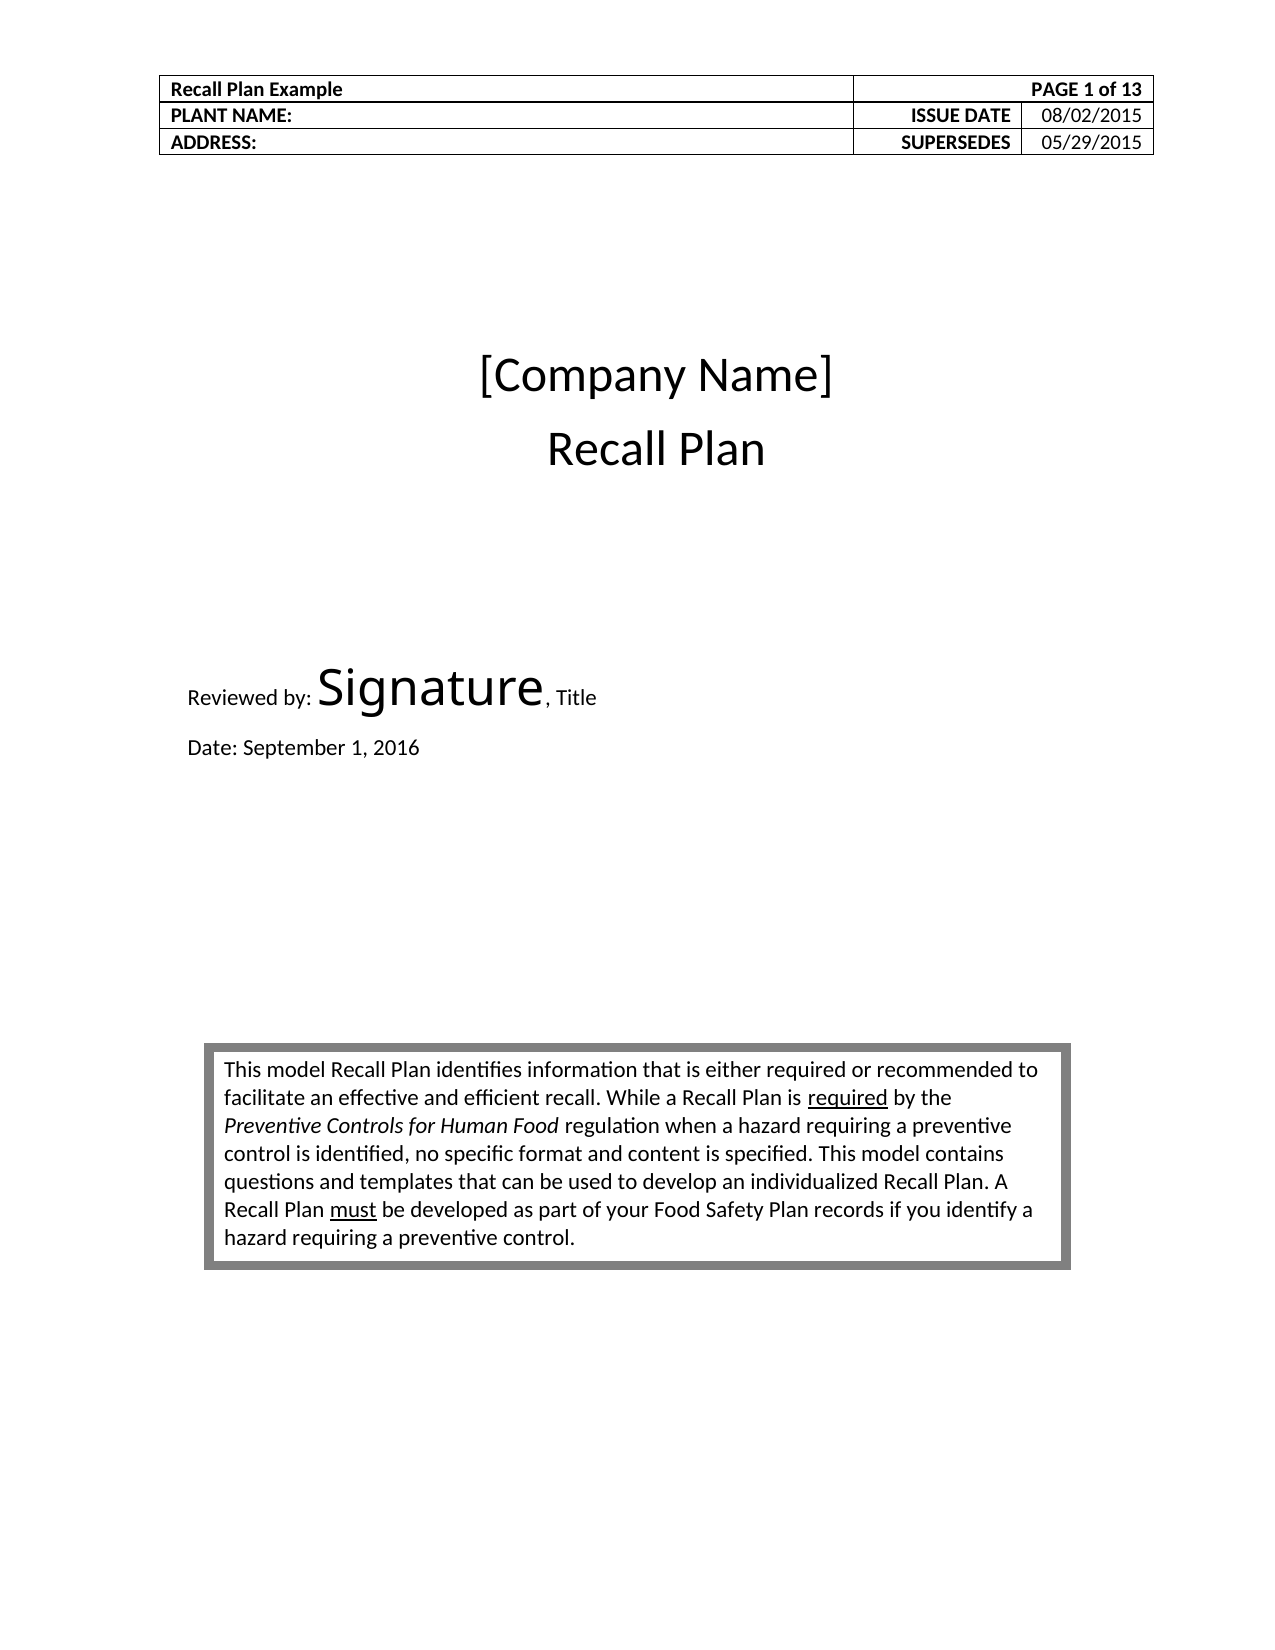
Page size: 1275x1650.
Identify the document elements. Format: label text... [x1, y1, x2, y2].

text Recall Plan [187, 417, 1125, 478]
text Reviewed by: Signature, Title [187, 652, 1125, 720]
text [Company Name] [187, 343, 1125, 404]
text Date: September 1, 2016 [187, 733, 1125, 761]
